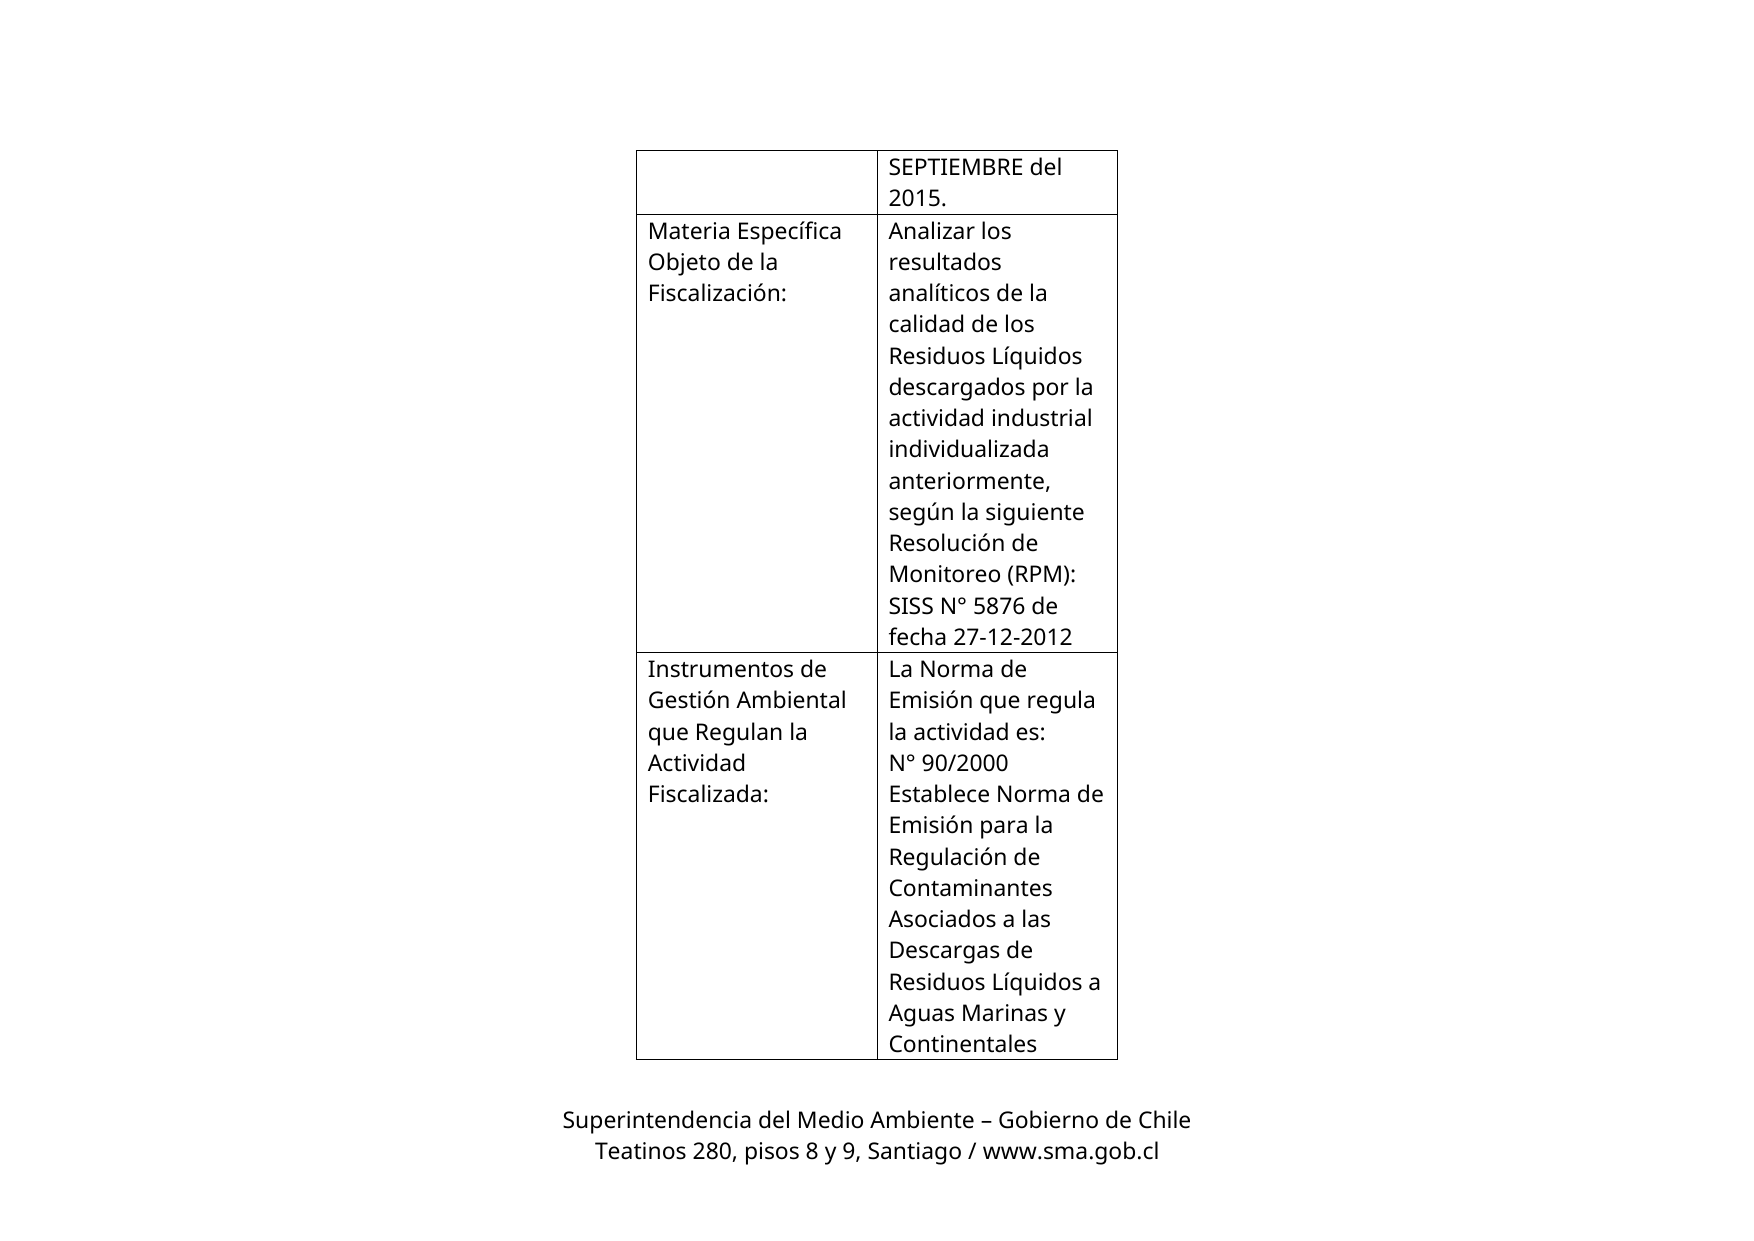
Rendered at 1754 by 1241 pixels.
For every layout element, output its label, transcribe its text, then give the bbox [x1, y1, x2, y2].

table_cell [878, 653, 1117, 1059]
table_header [878, 151, 1117, 213]
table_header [637, 151, 877, 213]
table_cell Materia Específica Objeto de la Fiscalización: [637, 215, 877, 652]
table_cell Analizar los resultados analíticos de la calidad de los Residuos Líquidos descargados por la actividad industrial individualizada anteriormente, según la siguiente Resolución de Monitoreo (RPM): SISS N° 5876 de fecha 27-12-2012 [878, 215, 1117, 652]
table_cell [637, 653, 877, 1059]
